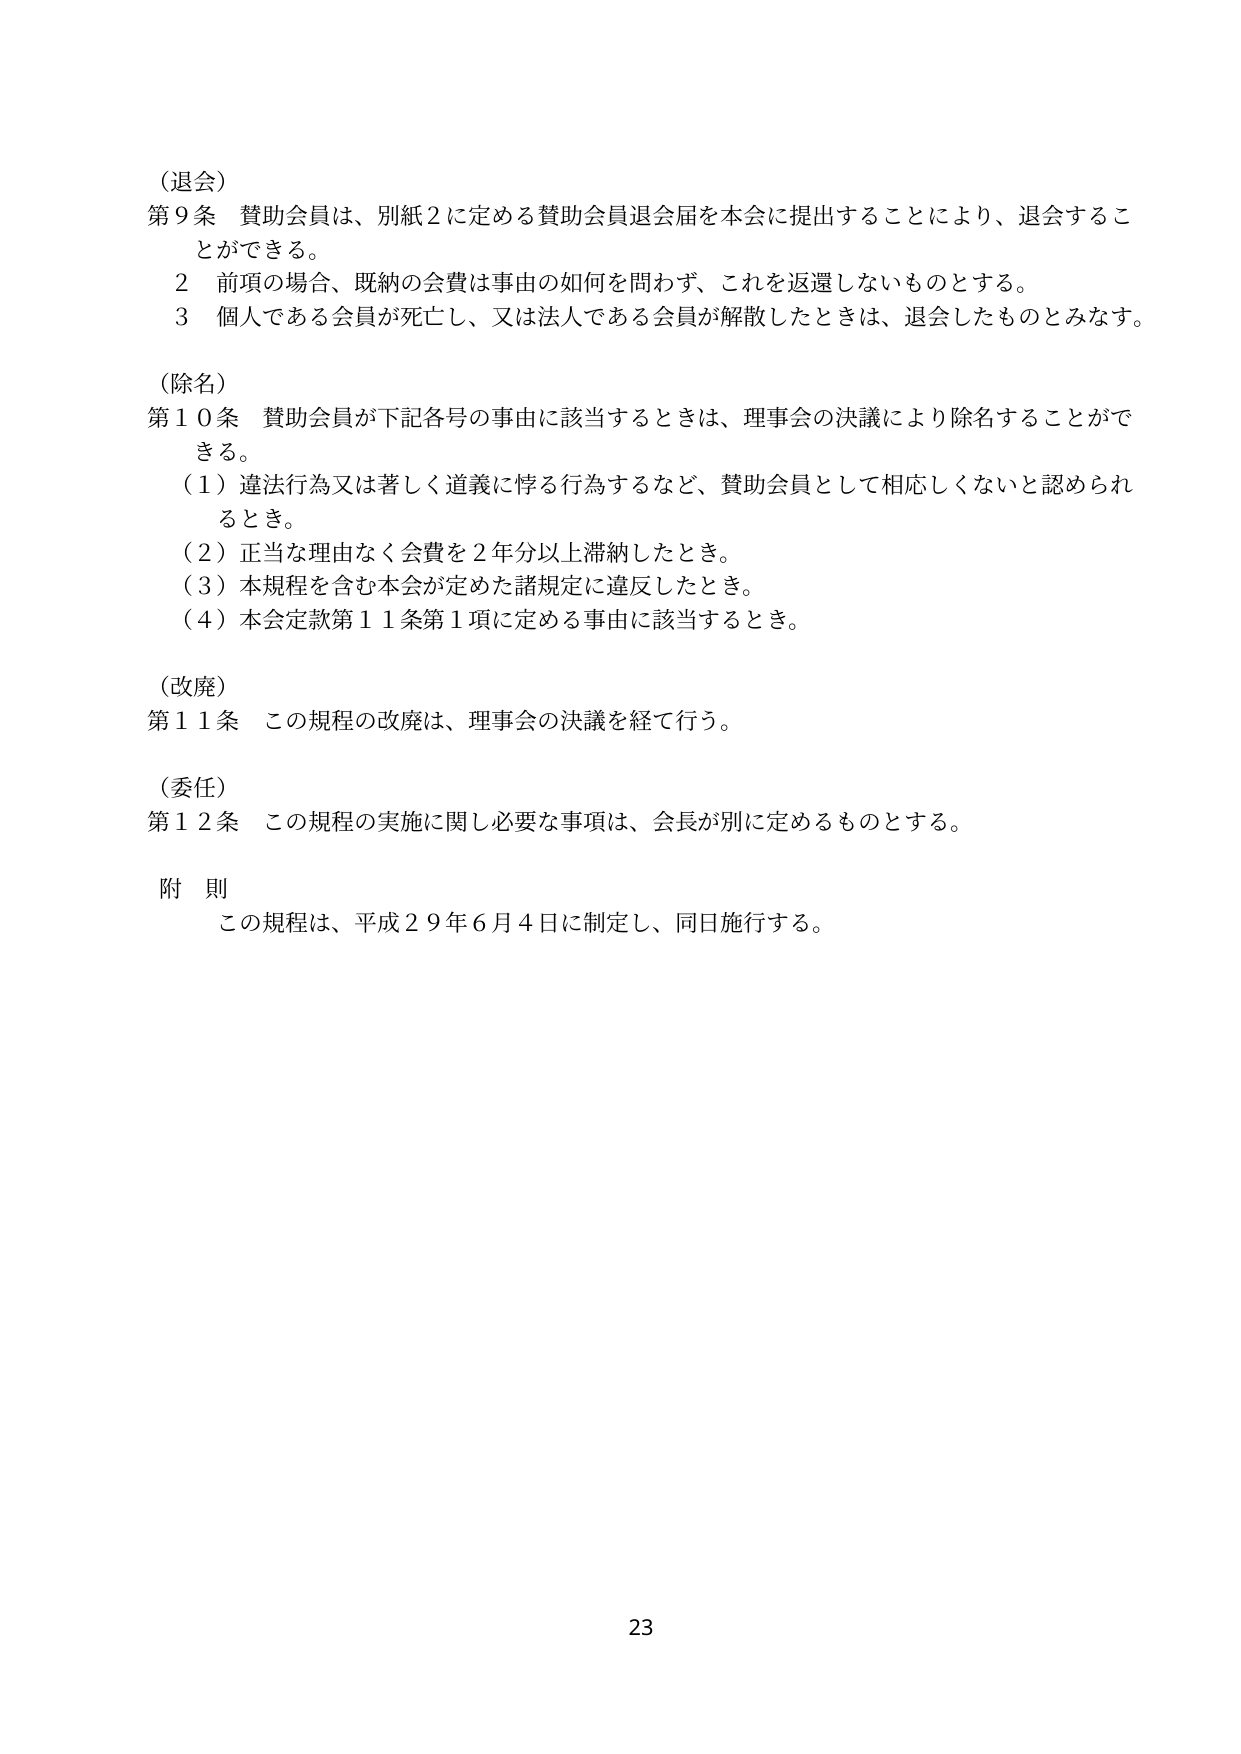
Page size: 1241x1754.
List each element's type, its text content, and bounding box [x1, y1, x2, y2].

text 第１０条 賛助会員が下記各号の事由に該当するときは、理事会の決議により除名することができる。 [148, 400, 1134, 467]
text この規程は、平成２９年６月４日に制定し、同日施行する。 [148, 904, 1134, 938]
text 第１２条 この規程の実施に関し必要な事項は、会長が別に定めるものとする。 [148, 803, 1134, 837]
text 第１１条 この規程の改廃は、理事会の決議を経て行う。 [148, 702, 1134, 736]
text （４）本会定款第１１条第１項に定める事由に該当するとき。 [148, 602, 1134, 635]
text （２）正当な理由なく会費を２年分以上滞納したとき。 [148, 534, 1134, 568]
text 第９条 賛助会員は、別紙２に定める賛助会員退会届を本会に提出することにより、退会することができる。 [148, 198, 1134, 265]
text ３ 個人である会員が死亡し、又は法人である会員が解散したときは、退会したものとみなす。 [148, 299, 1134, 332]
text （委任） [148, 770, 1134, 803]
text ２ 前項の場合、既納の会費は事由の如何を問わず、これを返還しないものとする。 [148, 265, 1134, 299]
text （除名） [148, 366, 1134, 400]
text （改廃） [148, 669, 1134, 702]
text （退会） [148, 164, 1134, 198]
text （３）本規程を含む本会が定めた諸規定に違反したとき。 [148, 568, 1134, 602]
text 附 則 [148, 871, 1134, 904]
text （１）違法行為又は著しく道義に悖る行為するなど、賛助会員として相応しくないと認められるとき。 [148, 467, 1134, 534]
